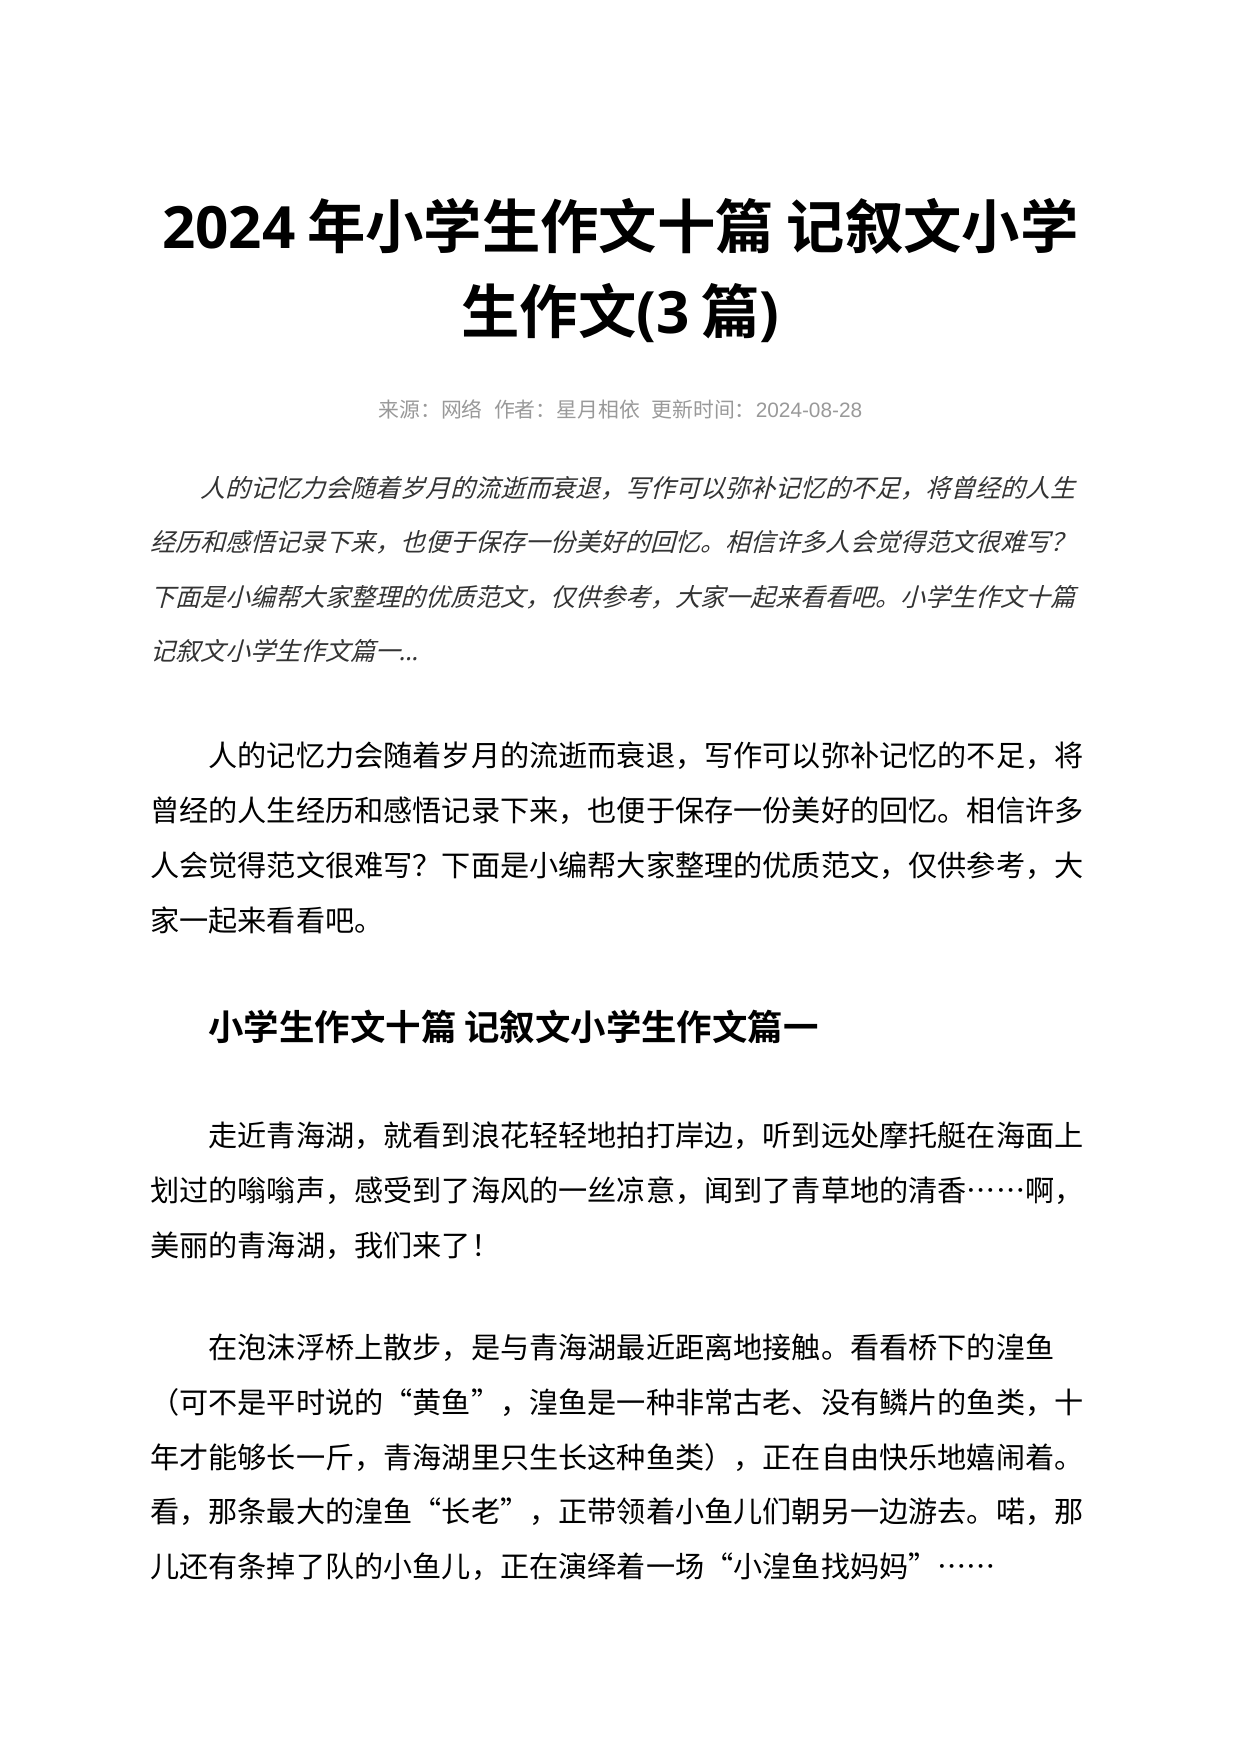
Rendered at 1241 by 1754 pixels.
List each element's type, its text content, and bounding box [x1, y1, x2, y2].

subtitle 2024年小学生作文十篇 记叙文小学生作文(3篇) [150, 181, 1090, 351]
text 人的记忆力会随着岁月的流逝而衰退，写作可以弥补记忆的不足，将曾经的人生经历和感悟记录下来，也便于保存一份美好的回忆。相信许多人会觉得范文很难写？下面是小编帮大家整理的优质范文，仅供参考，大家一起来看看吧。 [150, 733, 1090, 940]
text 人的记忆力会随着岁月的流逝而衰退，写作可以弥补记忆的不足，将曾经的人生经历和感悟记录下来，也便于保存一份美好的回忆。相信许多人会觉得范文很难写？下面是小编帮大家整理的优质范文，仅供参考，大家一起来看看吧。小学生作文十篇 记叙文小学生作文篇一... [150, 468, 1090, 668]
text 小学生作文十篇 记叙文小学生作文篇一 [150, 999, 1090, 1051]
text 来源：网络 作者：星月相依 更新时间：2024-08-28 [150, 398, 1090, 422]
text 在泡沫浮桥上散步，是与青海湖最近距离地接触。看看桥下的湟鱼（可不是平时说的“黄鱼”，湟鱼是一种非常古老、没有鳞片的鱼类，十年才能够长一斤，青海湖里只生长这种鱼类），正在自由快乐地嬉闹着。看，那条最大的湟鱼“长老”，正带领着小鱼儿们朝另一边游去。喏，那儿还有条掉了队的小鱼儿，正在演绎着一场“小湟鱼找妈妈”…… [150, 1324, 1090, 1586]
text 走近青海湖，就看到浪花轻轻地拍打岸边，听到远处摩托艇在海面上划过的嗡嗡声，感受到了海风的一丝凉意，闻到了青草地的清香……啊，美丽的青海湖，我们来了！ [150, 1113, 1090, 1265]
